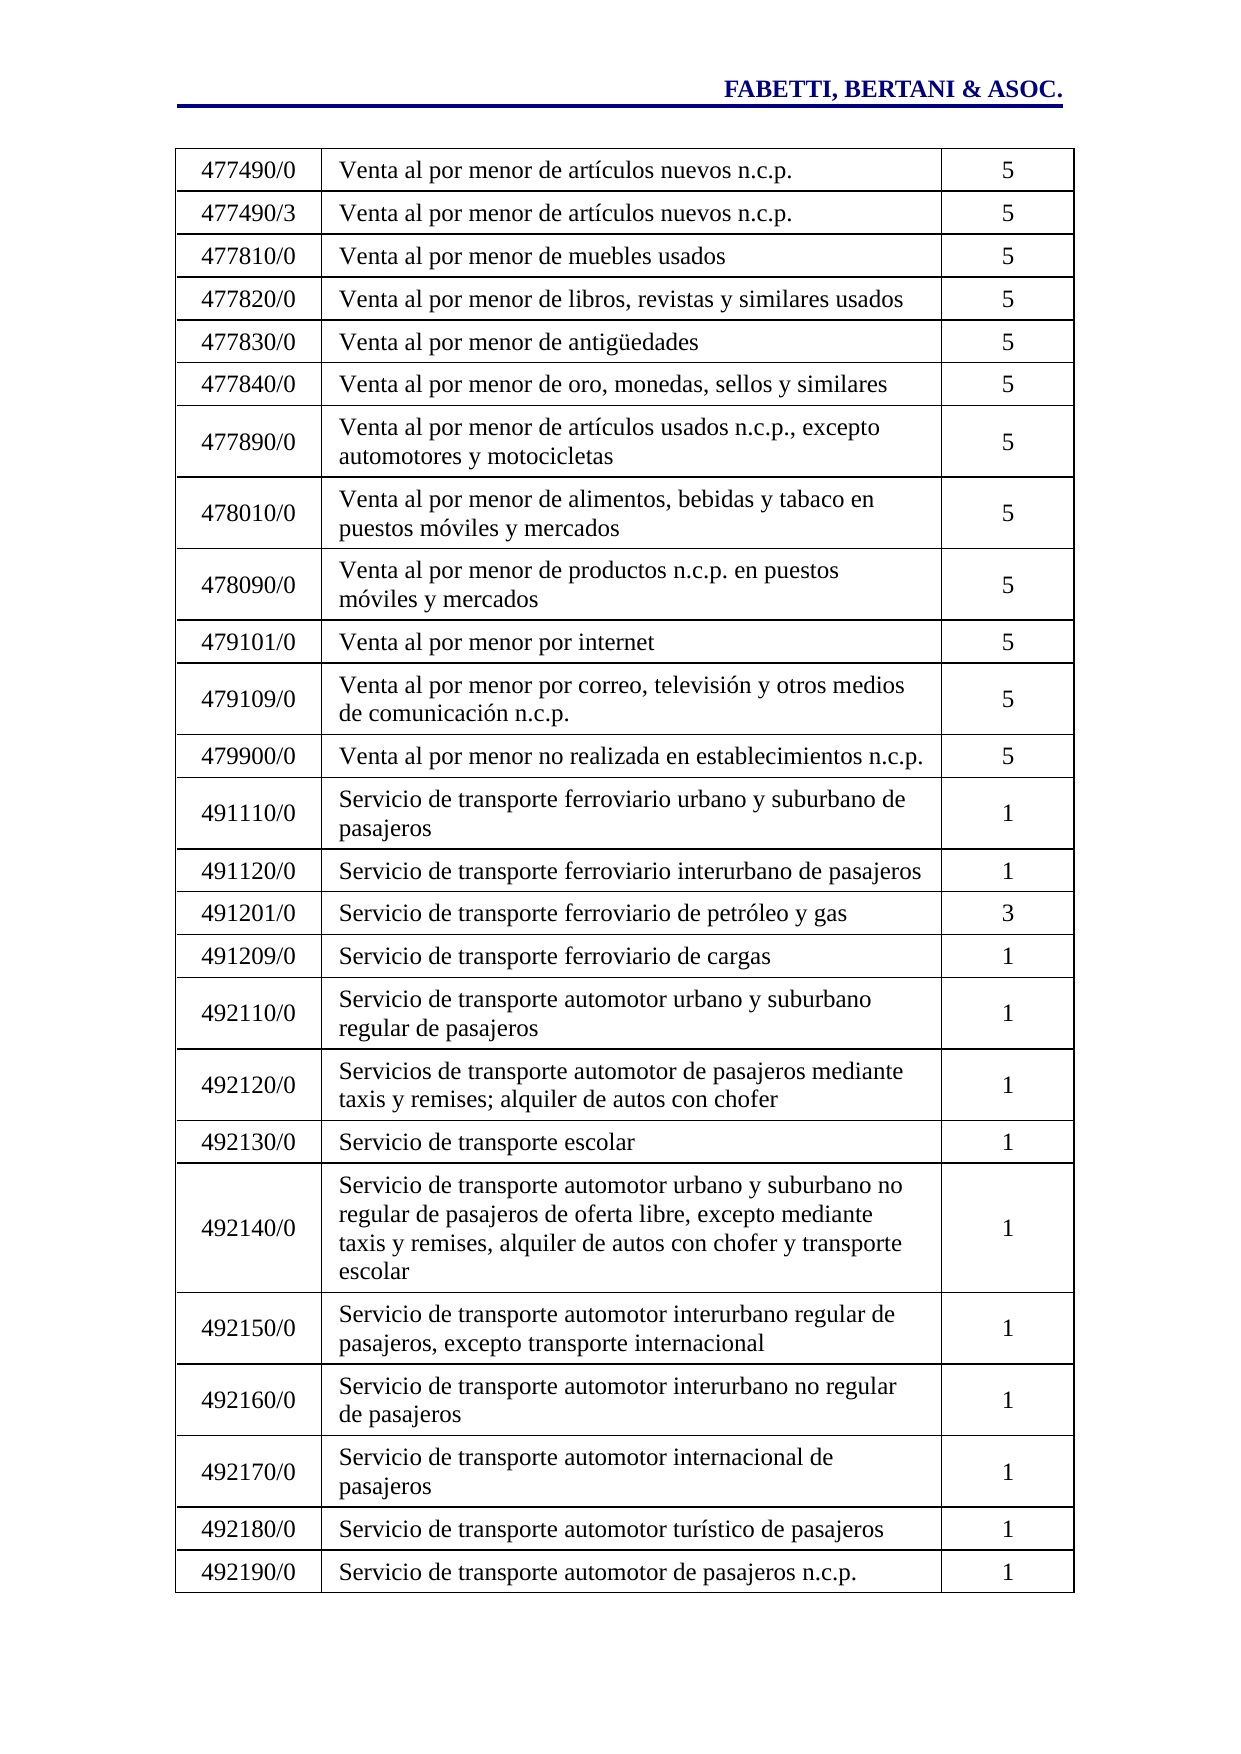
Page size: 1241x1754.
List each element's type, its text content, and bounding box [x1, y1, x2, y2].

table_cell 5 [942, 406, 1073, 476]
table_cell 5 [942, 664, 1073, 733]
table_cell Servicios de transporte automotor de pasajeros mediante taxis y remises; alquiler de autos con chofer [322, 1050, 941, 1119]
table_cell Venta al por menor de libros, revistas y similares usados [322, 278, 941, 319]
table_cell 1 [942, 1365, 1073, 1434]
table_cell Servicio de transporte automotor de pasajeros n.c.p. [322, 1551, 941, 1592]
table_cell 5 [942, 363, 1073, 404]
table_cell Servicio de transporte automotor urbano y suburbano regular de pasajeros [322, 978, 941, 1048]
table_cell 5 [942, 192, 1073, 233]
table_cell 1 [942, 850, 1073, 891]
table_cell 492180/0 [176, 1507, 321, 1549]
table_cell 477490/0 [176, 149, 321, 190]
table_cell 492190/0 [176, 1550, 321, 1592]
table_cell 477490/3 [176, 191, 321, 233]
table_cell 5 [942, 149, 1073, 190]
table_cell 492170/0 [176, 1436, 321, 1506]
table_cell Servicio de transporte automotor interurbano no regular de pasajeros [322, 1365, 941, 1434]
table_cell 492160/0 [176, 1364, 321, 1434]
table_cell 1 [942, 1551, 1073, 1592]
table_cell 1 [942, 1293, 1073, 1363]
table_cell 1 [942, 1121, 1073, 1162]
table_cell Venta al por menor de productos n.c.p. en puestos móviles y mercados [322, 549, 941, 619]
table_cell 1 [942, 1050, 1073, 1119]
table_cell Venta al por menor de artículos nuevos n.c.p. [322, 192, 941, 233]
table_cell 492150/0 [176, 1293, 321, 1363]
table_cell 492110/0 [176, 978, 321, 1048]
table_cell 5 [942, 278, 1073, 319]
table_cell 5 [942, 549, 1073, 619]
table_cell 5 [942, 478, 1073, 548]
table_cell Servicio de transporte ferroviario interurbano de pasajeros [322, 850, 941, 891]
table_cell 478010/0 [176, 477, 321, 548]
table_cell 477840/0 [176, 363, 321, 404]
table_cell 477890/0 [176, 406, 321, 476]
table_cell Servicio de transporte ferroviario urbano y suburbano de pasajeros [322, 778, 941, 848]
table_cell Servicio de transporte ferroviario de petróleo y gas [322, 892, 941, 933]
table_cell 491120/0 [176, 849, 321, 891]
table_cell Venta al por menor de antigüedades [322, 321, 941, 362]
table_cell Venta al por menor de artículos nuevos n.c.p. [322, 149, 941, 190]
table_cell Servicio de transporte ferroviario de cargas [322, 935, 941, 976]
table_cell 478090/0 [176, 549, 321, 619]
table_cell 477830/0 [176, 320, 321, 362]
table_cell Servicio de transporte escolar [322, 1121, 941, 1162]
table_cell 5 [942, 321, 1073, 362]
table_cell 5 [942, 621, 1073, 662]
table_cell 492130/0 [176, 1121, 321, 1162]
table_cell 491201/0 [176, 892, 321, 933]
table_cell 5 [942, 235, 1073, 276]
table_cell Venta al por menor por internet [322, 621, 941, 662]
table_cell Venta al por menor de muebles usados [322, 235, 941, 276]
table_cell 5 [942, 735, 1073, 776]
table_cell 491110/0 [176, 778, 321, 848]
table_cell 1 [942, 935, 1073, 976]
table_cell 492120/0 [176, 1049, 321, 1119]
table_cell Venta al por menor por correo, televisión y otros medios de comunicación n.c.p. [322, 664, 941, 733]
table_cell Servicio de transporte automotor interurbano regular de pasajeros, excepto transporte internacional [322, 1293, 941, 1363]
table_cell 479900/0 [176, 735, 321, 776]
table_cell 491209/0 [176, 935, 321, 976]
table_cell 492140/0 [176, 1163, 321, 1291]
table_cell 479109/0 [176, 663, 321, 733]
table_cell 477810/0 [176, 234, 321, 276]
table_cell 477820/0 [176, 277, 321, 319]
table_cell 1 [942, 1164, 1073, 1291]
table_cell Servicio de transporte automotor urbano y suburbano no regular de pasajeros de oferta libre, excepto mediante taxis y remises, alquiler de autos con chofer y transporte escolar [322, 1164, 941, 1291]
table_cell 1 [942, 778, 1073, 848]
table_cell Servicio de transporte automotor internacional de pasajeros [322, 1436, 941, 1506]
table_cell 1 [942, 978, 1073, 1048]
table_cell Venta al por menor de artículos usados n.c.p., excepto automotores y motocicletas [322, 406, 941, 476]
table_cell Venta al por menor de alimentos, bebidas y tabaco en puestos móviles y mercados [322, 478, 941, 548]
table_cell 3 [942, 892, 1073, 933]
table_cell 479101/0 [176, 620, 321, 662]
table_cell Venta al por menor no realizada en establecimientos n.c.p. [322, 735, 941, 776]
table_cell 1 [942, 1436, 1073, 1506]
table_cell Venta al por menor de oro, monedas, sellos y similares [322, 363, 941, 404]
table_cell 1 [942, 1508, 1073, 1549]
table_cell Servicio de transporte automotor turístico de pasajeros [322, 1508, 941, 1549]
